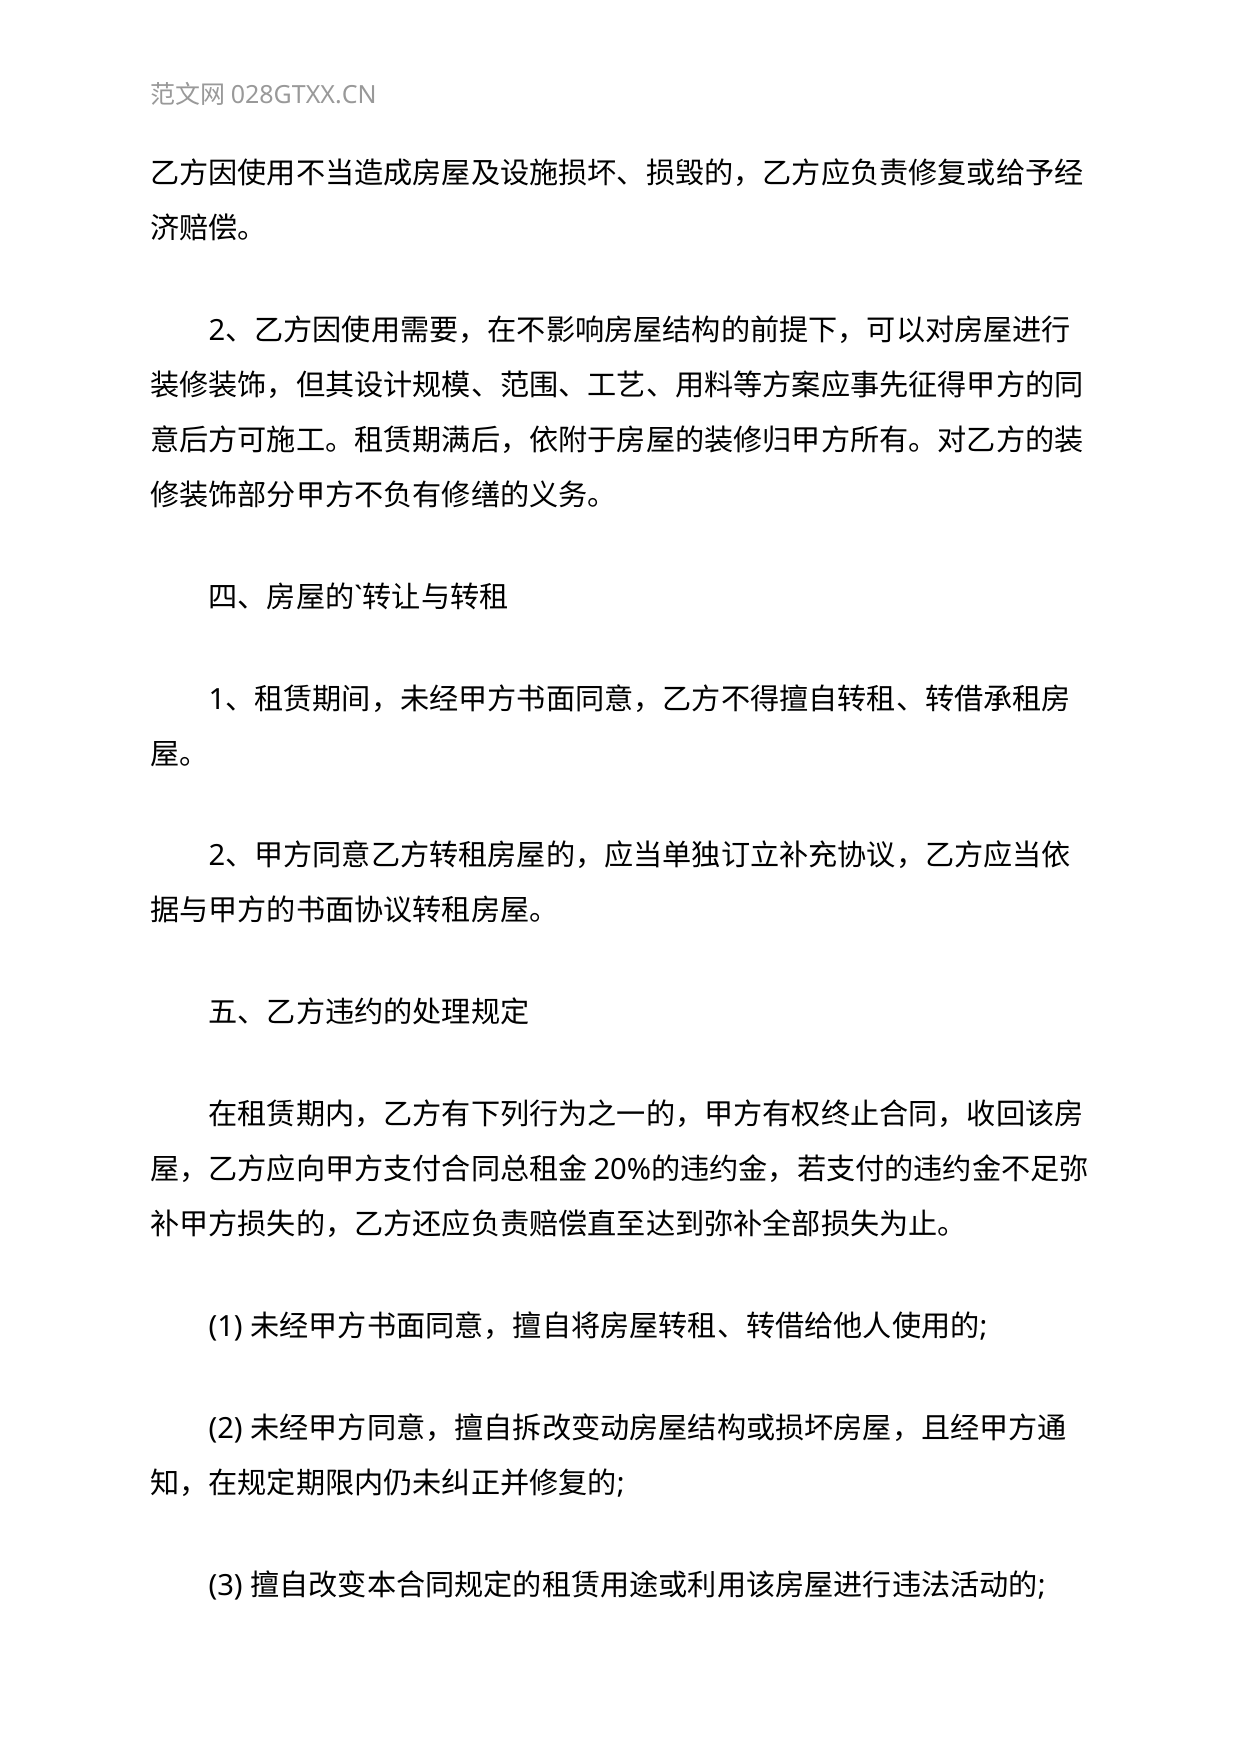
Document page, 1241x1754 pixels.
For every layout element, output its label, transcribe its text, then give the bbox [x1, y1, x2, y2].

text (1) 未经甲方书面同意，擅自将房屋转租、转借给他人使用的; [150, 1302, 1090, 1344]
text 五、乙方违约的处理规定 [150, 989, 1090, 1031]
text 四、房屋的`转让与转租 [150, 573, 1090, 616]
text 1、租赁期间，未经甲方书面同意，乙方不得擅自转租、转借承租房屋。 [150, 675, 1090, 772]
text (3) 擅自改变本合同规定的租赁用途或利用该房屋进行违法活动的; [150, 1561, 1090, 1603]
text 在租赁期内，乙方有下列行为之一的，甲方有权终止合同，收回该房屋，乙方应向甲方支付合同总租金20%的违约金，若支付的违约金不足弥补甲方损失的，乙方还应负责赔偿直至达到弥补全部损失为止。 [150, 1091, 1090, 1243]
text 2、乙方因使用需要，在不影响房屋结构的前提下，可以对房屋进行装修装饰，但其设计规模、范围、工艺、用料等方案应事先征得甲方的同意后方可施工。租赁期满后，依附于房屋的装修归甲方所有。对乙方的装修装饰部分甲方不负有修缮的义务。 [150, 307, 1090, 514]
text (2) 未经甲方同意，擅自拆改变动房屋结构或损坏房屋，且经甲方通知，在规定期限内仍未纠正并修复的; [150, 1404, 1090, 1502]
text 2、甲方同意乙方转租房屋的，应当单独订立补充协议，乙方应当依据与甲方的书面协议转租房屋。 [150, 832, 1090, 929]
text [150, 150, 1090, 247]
